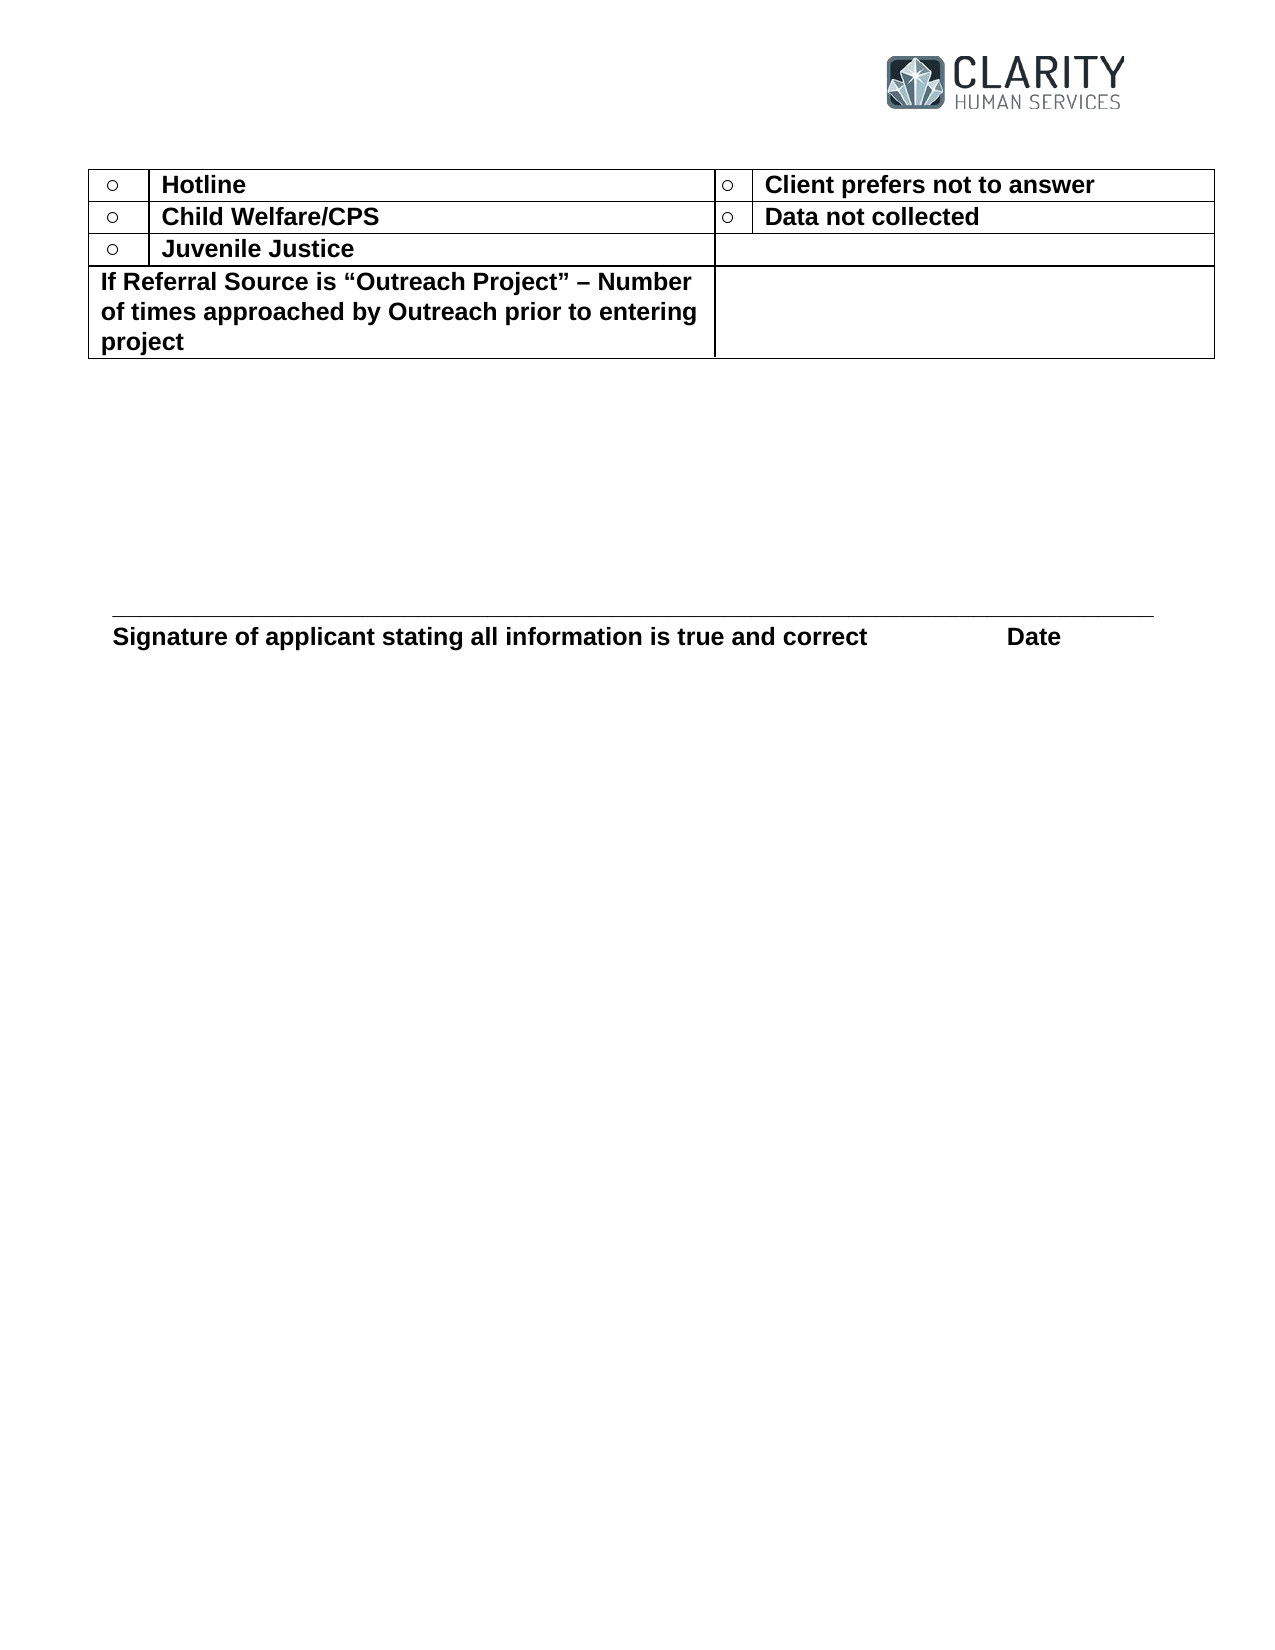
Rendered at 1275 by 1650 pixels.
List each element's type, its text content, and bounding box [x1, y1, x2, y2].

table_cell Hotline [150, 170, 714, 201]
table_cell ○ [716, 202, 752, 233]
table_cell ○ [89, 202, 148, 233]
table_cell Juvenile Justice [150, 234, 714, 265]
text ___________________________________________________________________________Signature of applicant stating all information is true and correct Date [112, 591, 1162, 651]
table_cell ○ [716, 170, 752, 201]
table_cell Data not collected [753, 202, 1214, 233]
table_cell If Referral Source is “Outreach Project” – Number of times approached by Outreach prior to entering project [89, 267, 714, 357]
table_cell Child Welfare/CPS [150, 202, 714, 233]
table_cell Client prefers not to answer [753, 170, 1214, 201]
table_cell [716, 267, 1214, 357]
picture [886, 56, 1125, 109]
table_cell ○ [89, 234, 148, 265]
table_cell ○ [89, 170, 148, 201]
table_cell [716, 234, 1214, 265]
